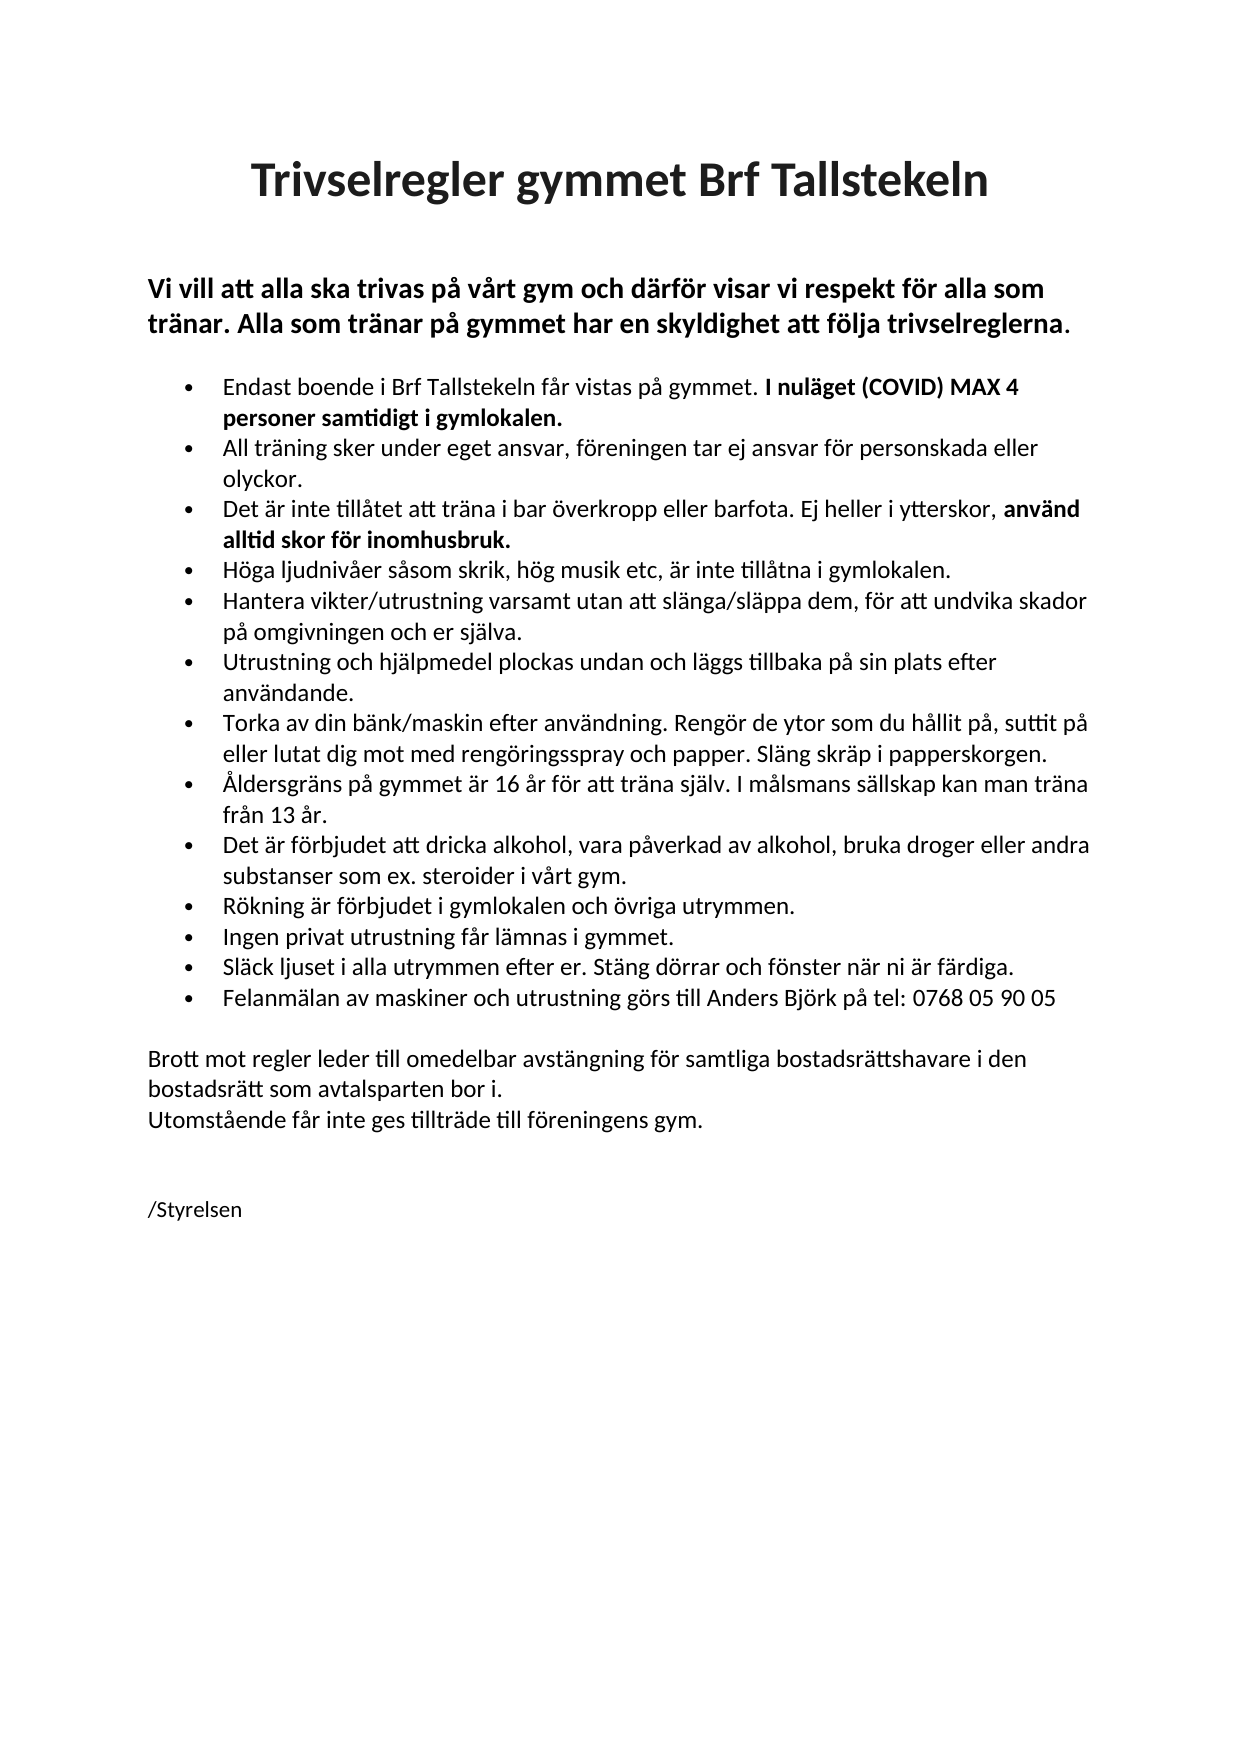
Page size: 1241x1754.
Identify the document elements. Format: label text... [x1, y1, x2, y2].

list Hantera vikter/utrustning varsamt utan att slänga/släppa dem, för att undvika skador på omgivningen och er själva. [185, 585, 1093, 646]
list Endast boende i Brf Tallstekeln får vistas på gymmet. I nuläget (COVID) MAX 4 personer samtidigt i gymlokalen. [185, 371, 1093, 432]
text Utomstående får inte ges tillträde till föreningens gym. [148, 1104, 1093, 1134]
list Ingen privat utrustning får lämnas i gymmet. [185, 921, 1093, 951]
list Utrustning och hjälpmedel plockas undan och läggs tillbaka på sin plats efter användande. [185, 646, 1093, 707]
text Trivselregler gymmet Brf Tallstekeln [148, 148, 1093, 209]
text /Styrelsen [148, 1196, 1093, 1223]
text Vi vill att alla ska trivas på vårt gym och därför visar vi respekt för alla som tränar. Alla som tränar på gymmet har en skyldighet att följa trivselreglerna. [148, 270, 1093, 341]
list Det är förbjudet att dricka alkohol, vara påverkad av alkohol, bruka droger eller andra substanser som ex. steroider i vårt gym. [185, 829, 1093, 890]
list Felanmälan av maskiner och utrustning görs till Anders Björk på tel: 0768 05 90 05 [185, 982, 1093, 1012]
list Torka av din bänk/maskin efter användning. Rengör de ytor som du hållit på, suttit på eller lutat dig mot med rengöringsspray och papper. Släng skräp i papperskorgen. [185, 707, 1093, 768]
list Släck ljuset i alla utrymmen efter er. Stäng dörrar och fönster när ni är färdiga. [185, 951, 1093, 982]
list Åldersgräns på gymmet är 16 år för att träna själv. I målsmans sällskap kan man träna från 13 år. [185, 768, 1093, 829]
list Det är inte tillåtet att träna i bar överkropp eller barfota. Ej heller i ytterskor, använd alltid skor för inomhusbruk. [185, 493, 1093, 554]
list Höga ljudnivåer såsom skrik, hög musik etc, är inte tillåtna i gymlokalen. [185, 554, 1093, 585]
text Brott mot regler leder till omedelbar avstängning för samtliga bostadsrättshavare i den bostadsrätt som avtalsparten bor i. [148, 1043, 1093, 1104]
list Rökning är förbjudet i gymlokalen och övriga utrymmen. [185, 890, 1093, 921]
list All träning sker under eget ansvar, föreningen tar ej ansvar för personskada eller olyckor. [185, 432, 1093, 493]
